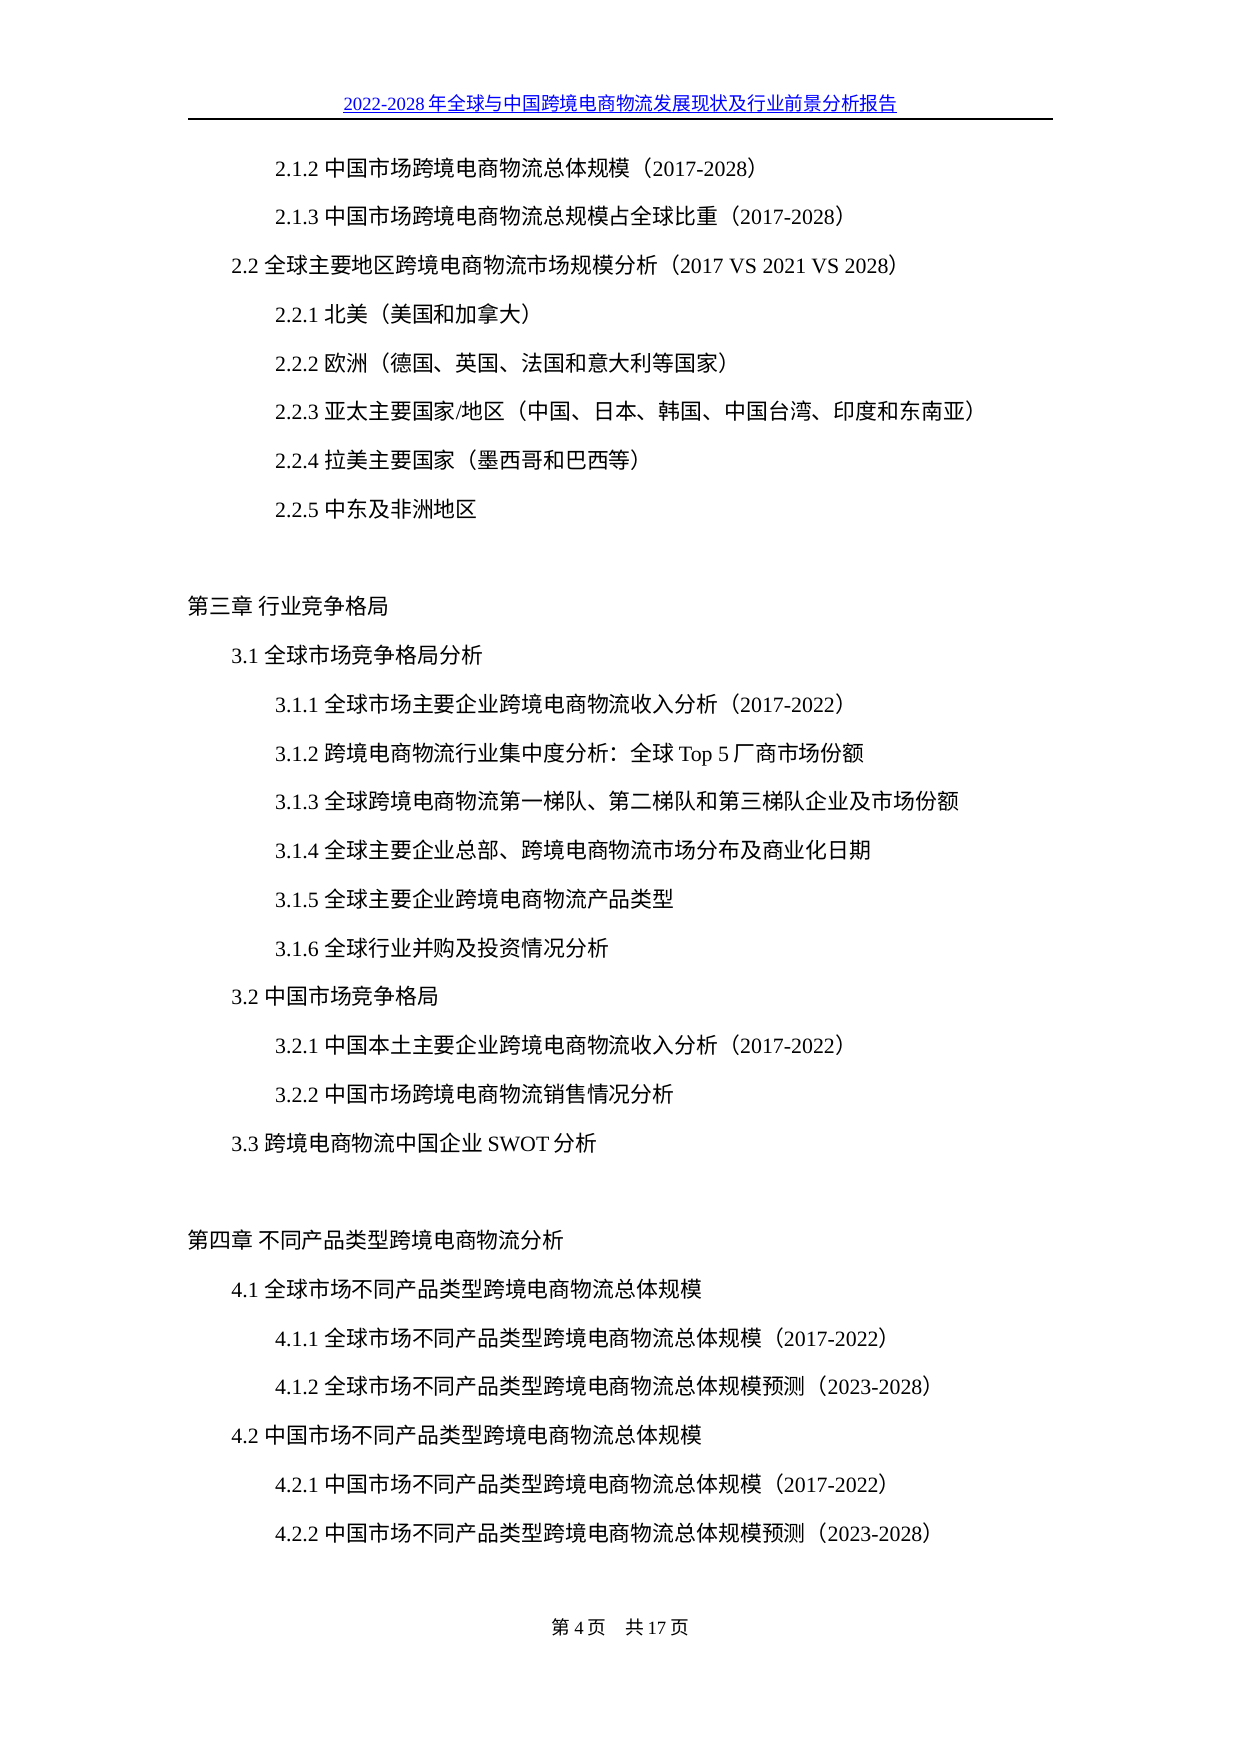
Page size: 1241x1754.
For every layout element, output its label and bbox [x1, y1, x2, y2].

text [187, 150, 1053, 1548]
